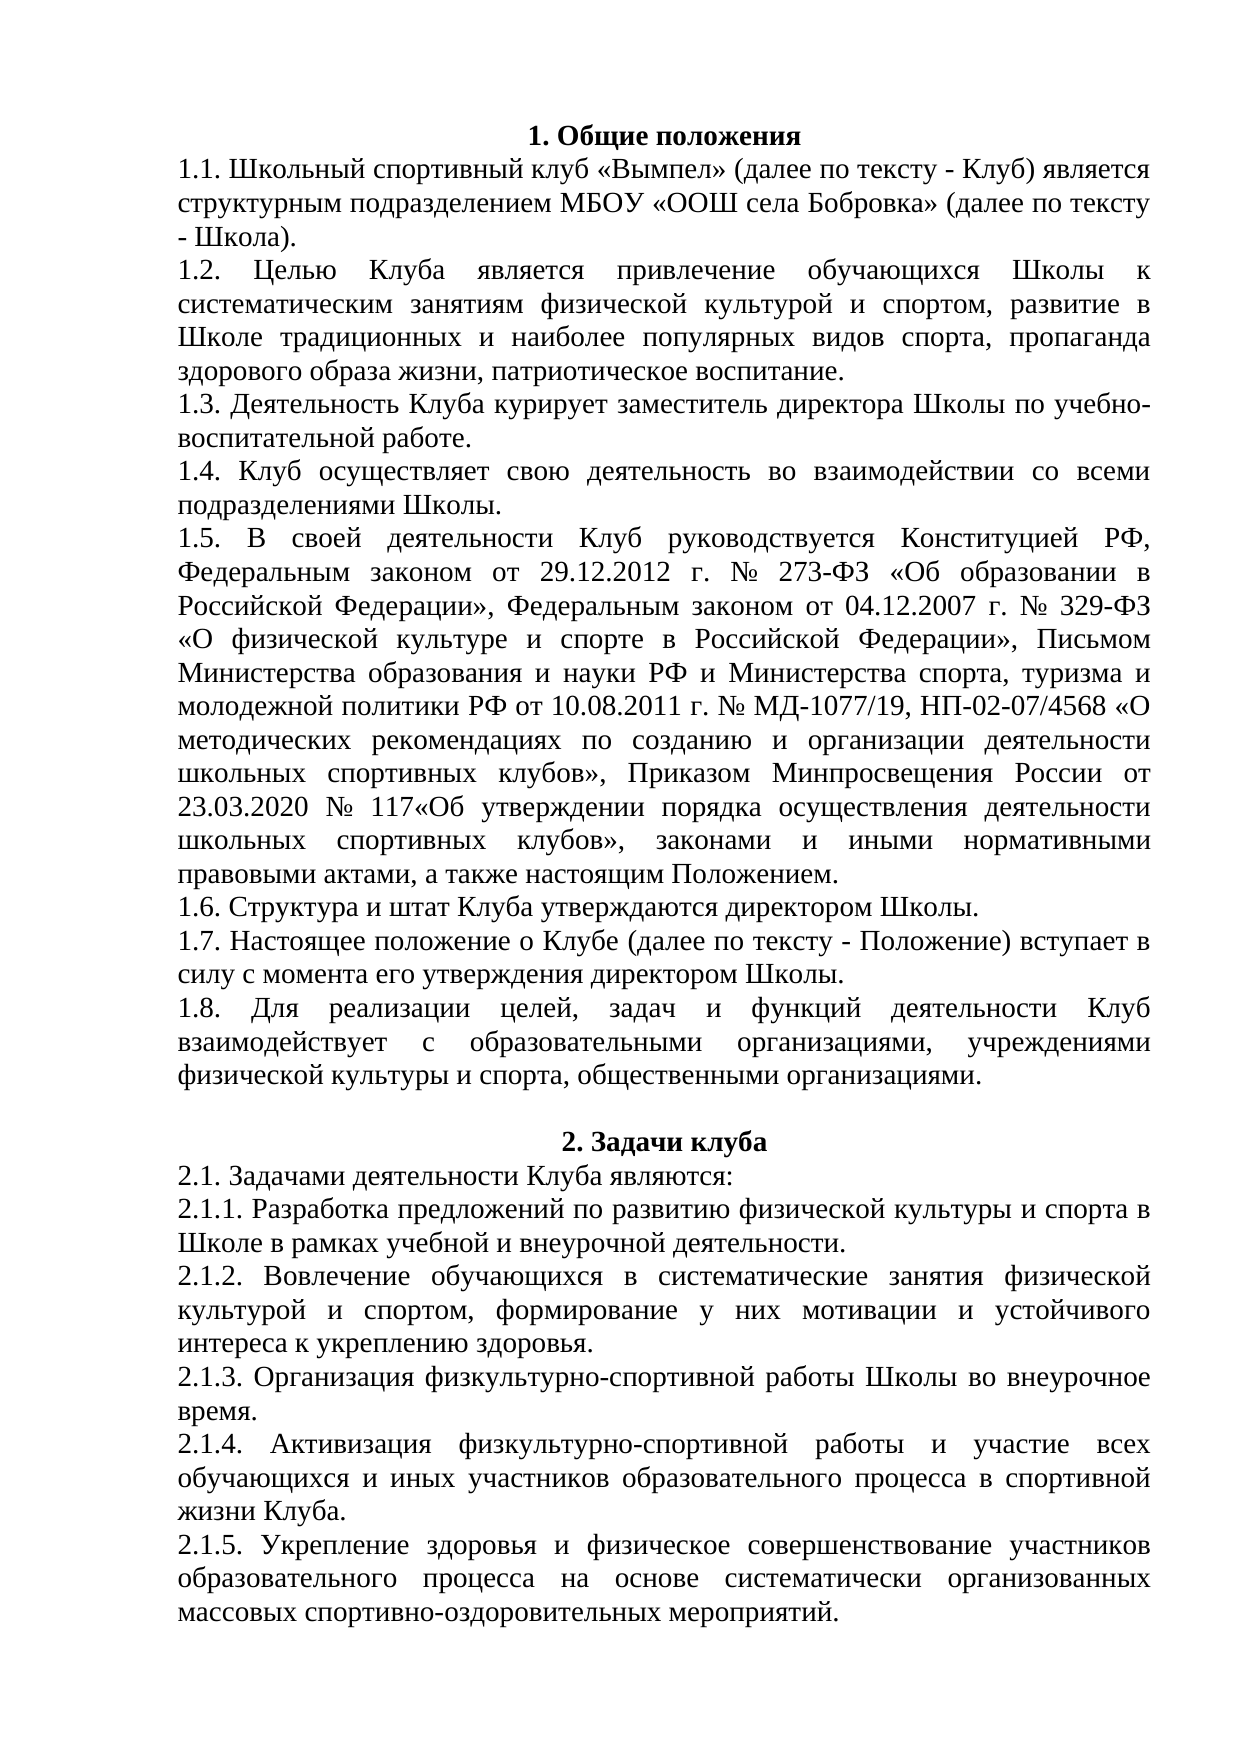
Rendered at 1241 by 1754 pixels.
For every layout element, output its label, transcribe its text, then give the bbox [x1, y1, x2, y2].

text 2. Задачи клуба [177, 1124, 1152, 1158]
text 2.1.4. Активизация физкультурно-спортивной работы и участие всех обучающихся и иных участников образовательного процесса в спортивной жизни Клуба. [177, 1426, 1152, 1527]
text 2.1.1. Разработка предложений по развитию физической культуры и спорта в Школе в рамках учебной и внеурочной деятельности. [177, 1191, 1152, 1258]
text 1.4. Клуб осуществляет свою деятельность во взаимодействии со всеми подразделениями Школы. [177, 453, 1152, 521]
text 1.2. Целью Клуба является привлечение обучающихся Школы к систематическим занятиям физической культурой и спортом, развитие в Школе традиционных и наиболее популярных видов спорта, пропаганда здорового образа жизни, патриотическое воспитание. [177, 252, 1152, 386]
text 2.1.5. Укрепление здоровья и физическое совершенствование участников образовательного процесса на основе систематически организованных массовых спортивно-оздоровительных мероприятий. [177, 1527, 1152, 1627]
text 1. Общие положения [177, 118, 1152, 152]
text 2.1.3. Организация физкультурно-спортивной работы Школы во внеурочное время. [177, 1359, 1152, 1426]
text 1.3. Деятельность Клуба курирует заместитель директора Школы по учебно-воспитательной работе. [177, 386, 1152, 453]
text 1.8. Для реализации целей, задач и функций деятельности Клуб взаимодействует с образовательными организациями, учреждениями физической культуры и спорта, общественными организациями. [177, 990, 1152, 1091]
text 1.7. Настоящее положение о Клубе (далее по тексту - Положение) вступает в силу с момента его утверждения директором Школы. [177, 923, 1152, 990]
text 1.6. Структура и штат Клуба утверждаются директором Школы. [177, 889, 1152, 923]
text 1.5. В своей деятельности Клуб руководствуется Конституцией РФ, Федеральным законом от 29.12.2012 г. № 273-ФЗ «Об образовании в Российской Федерации», Федеральным законом от 04.12.2007 г. № 329-ФЗ «О физической культуре и спорте в Российской Федерации», Письмом Министерства образования и науки РФ и Министерства спорта, туризма и молодежной политики РФ от 10.08.2011 г. № МД-1077/19, НП-02-07/4568 «О методических рекомендациях по созданию и организации деятельности школьных спортивных клубов», Приказом Минпросвещения России от 23.03.2020 № 117«Об утверждении порядка осуществления деятельности школьных спортивных клубов», законами и иными нормативными правовыми актами, а также настоящим Положением. [177, 521, 1152, 889]
text 2.1. Задачами деятельности Клуба являются: [177, 1158, 1152, 1191]
text 1.1. Школьный спортивный клуб «Вымпел» (далее по тексту - Клуб) является структурным подразделением МБОУ «ООШ села Бобровка» (далее по тексту - Школа). [177, 152, 1152, 252]
text 2.1.2. Вовлечение обучающихся в систематические занятия физической культурой и спортом, формирование у них мотивации и устойчивого интереса к укреплению здоровья. [177, 1258, 1152, 1359]
